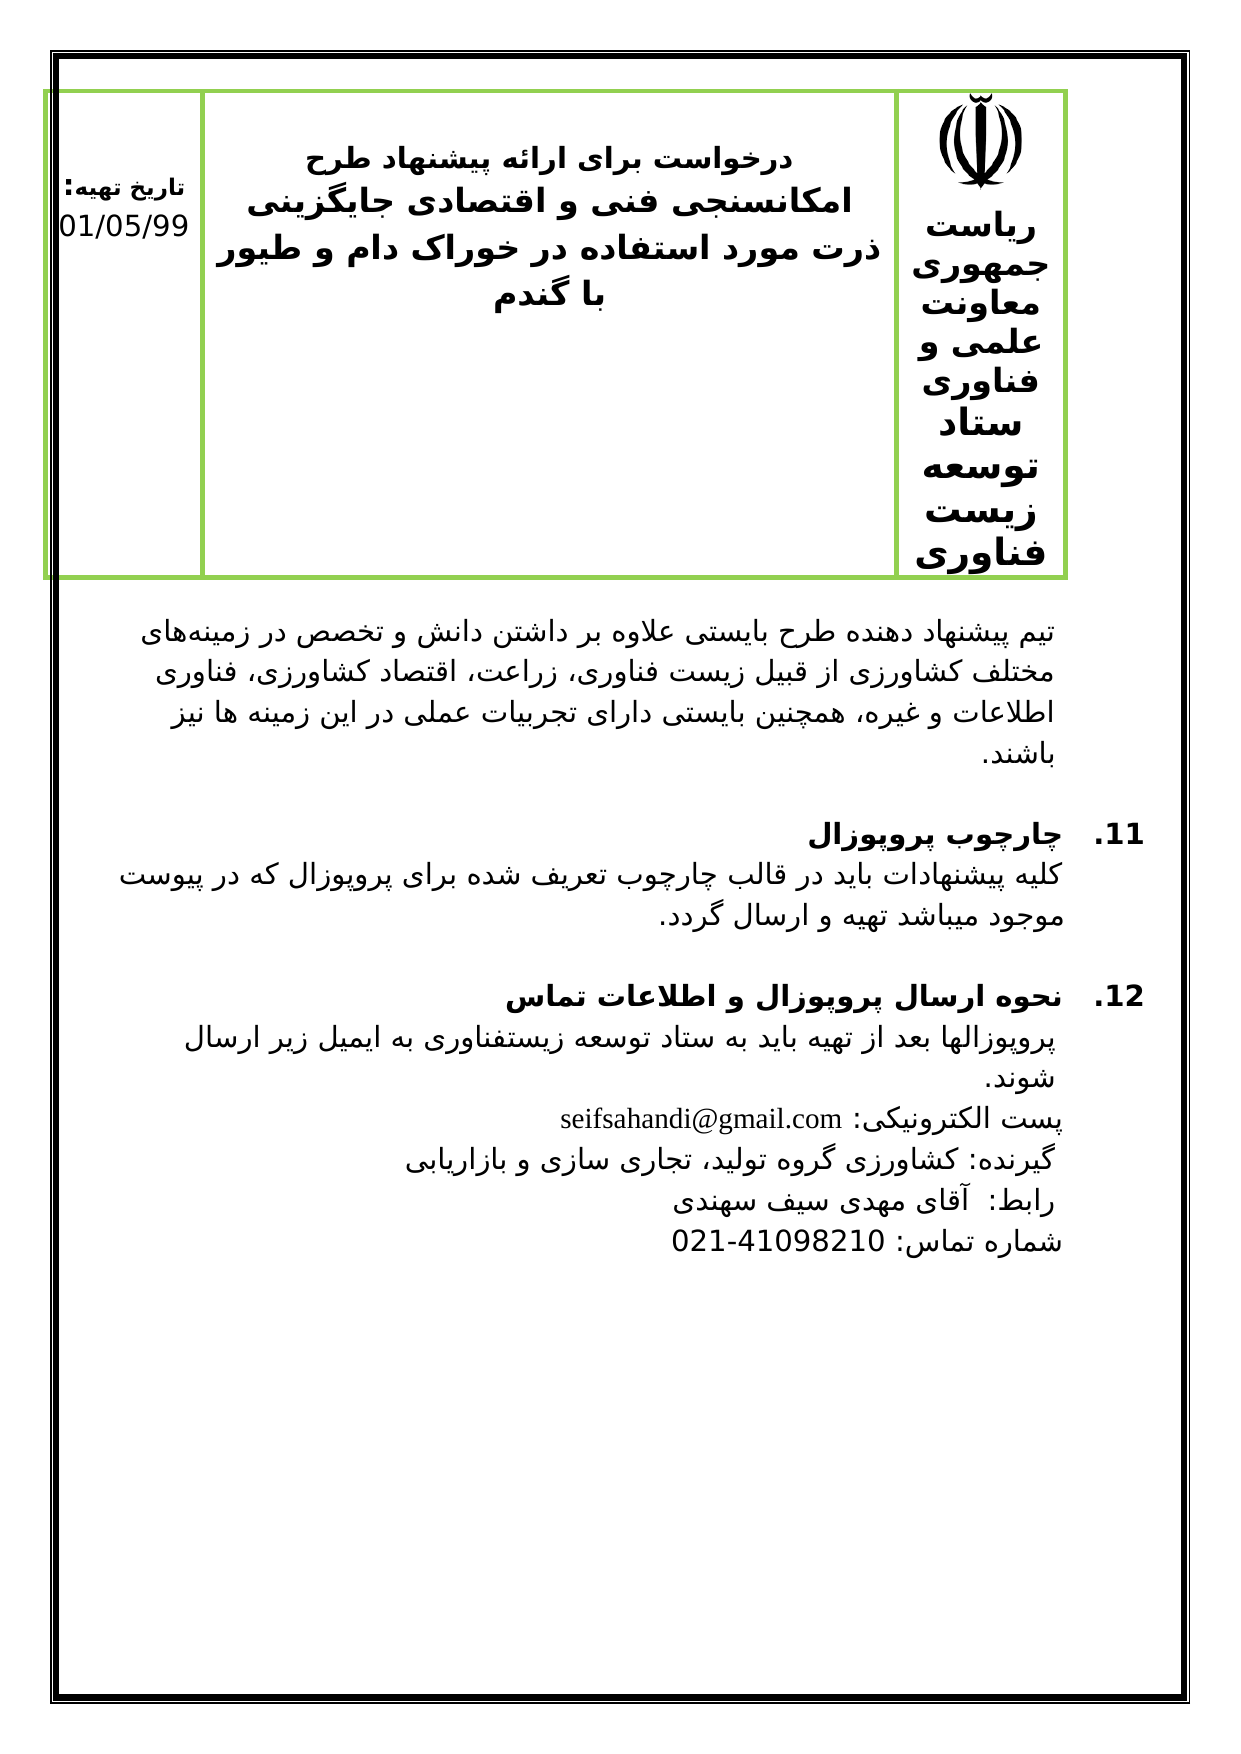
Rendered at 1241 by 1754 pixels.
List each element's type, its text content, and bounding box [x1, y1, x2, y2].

list پست الکترونیکی: seifsahandi@gmail.com [118, 1102, 1063, 1136]
picture [939, 93, 1022, 190]
list تیم پیشنهاد دهنده طرح بایستی علاوه بر داشتن دانش و تخصص در زمینه‌های مختلف کشاورزی از قبیل زیست فناوری، زراعت، اقتصاد کشاورزی، فناوری اطلاعات و غیره، همچنین بایستی دارای تجربیات عملی در این زمینه ها نیز باشند. [118, 614, 1056, 770]
list کلیه پیشنهادات باید در قالب چارچوب تعریف شده برای پروپوزال که در پیوست موجود میباشد تهیه و ارسال گردد. [118, 858, 1065, 932]
list رابط: آقای مهدی سیف سهندی [118, 1183, 1056, 1217]
list گیرنده: کشاورزی گروه تولید، تجاری سازی و بازاریابی [118, 1142, 1056, 1176]
list شماره تماس: 41098210-021 [118, 1224, 1063, 1258]
text چارچوب پروپوزال [118, 817, 1093, 851]
text نحوه ارسال پروپوزال و اطلاعات تماس [118, 979, 1093, 1013]
list پروپوزالها بعد از تهیه باید به ستاد توسعه زیستفناوری به ایمیل زیر ارسال شوند. [118, 1020, 1056, 1095]
